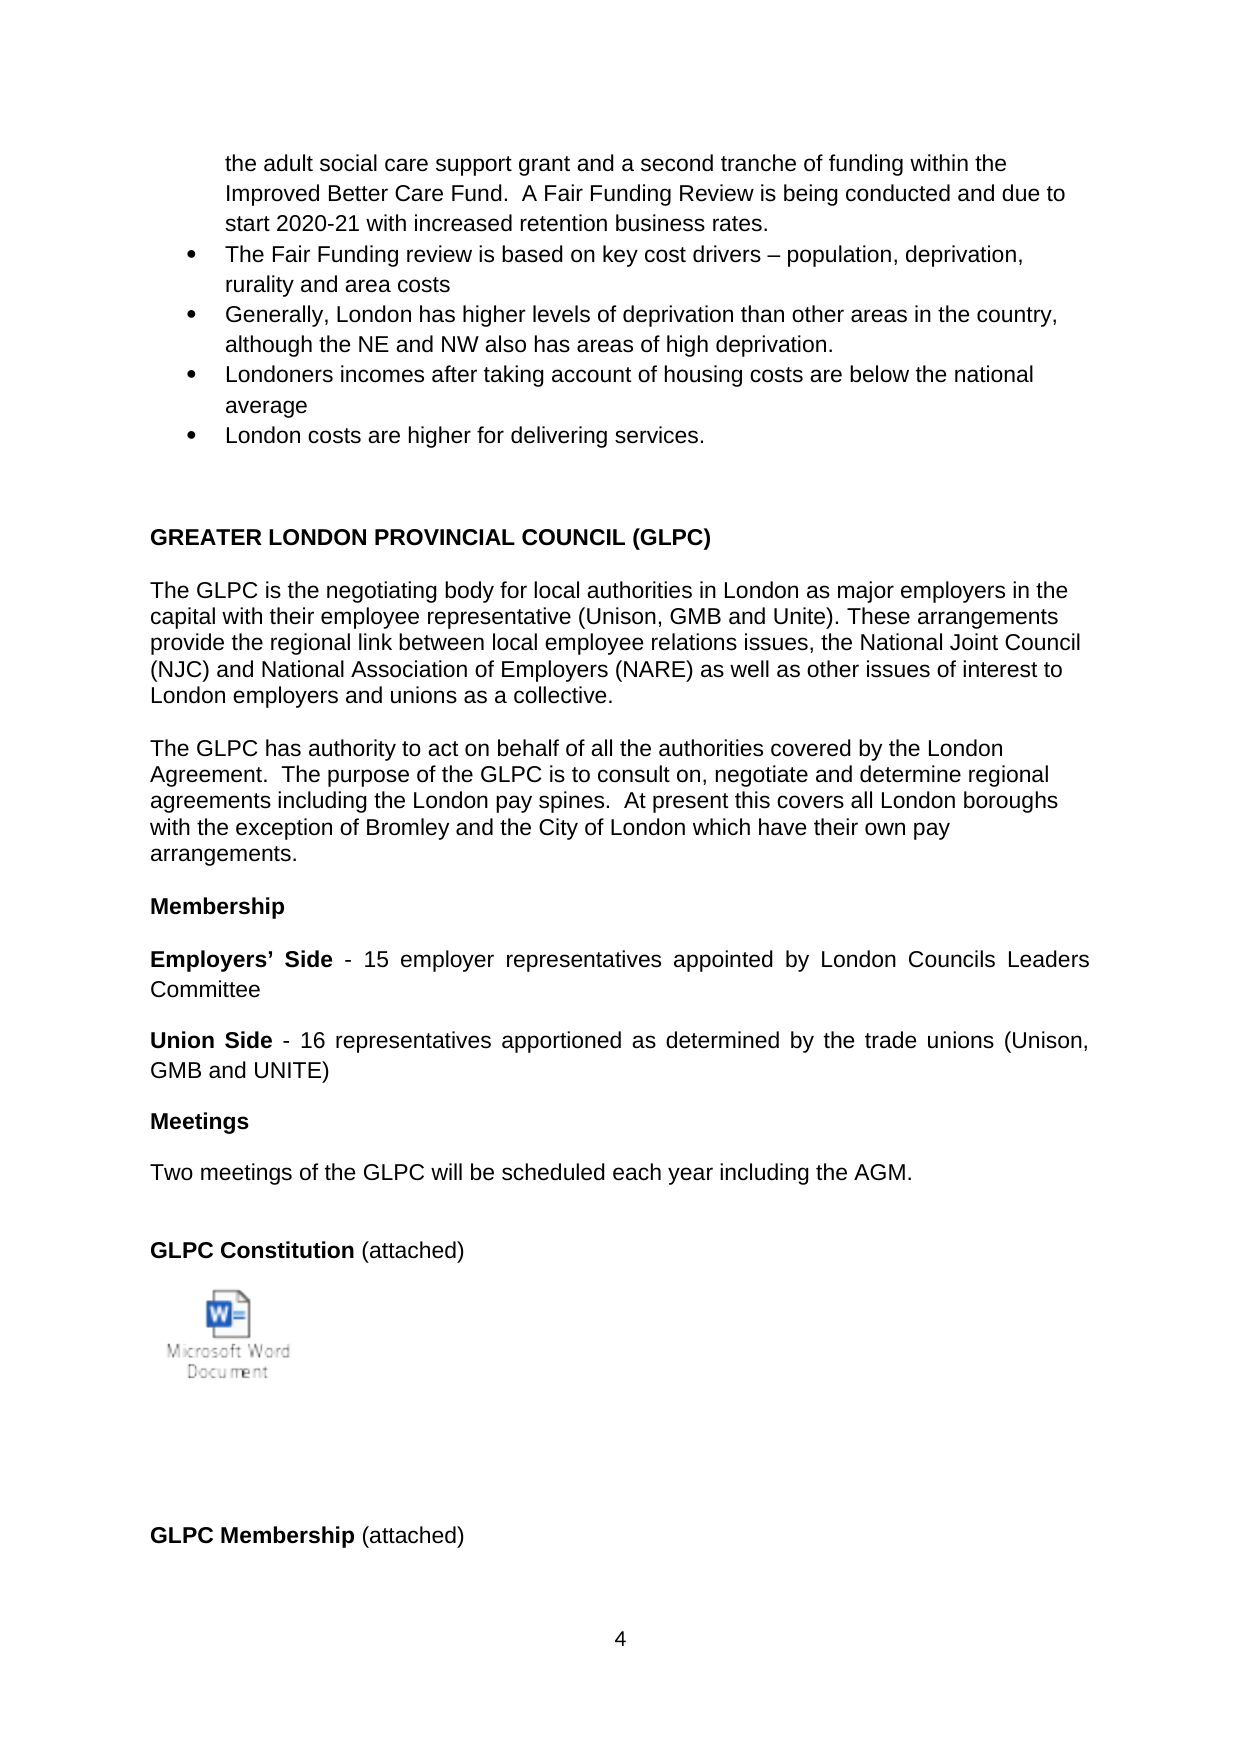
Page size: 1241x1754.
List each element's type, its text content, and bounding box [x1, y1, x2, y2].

text The GLPC has authority to act on behalf of all the authorities covered by the London Agreement. The purpose of the GLPC is to consult on, negotiate and determine regional agreements including the London pay spines. At present this covers all London boroughs with the exception of Bromley and the City of London which have their own pay arrangements. [150, 735, 1090, 867]
text Two meetings of the GLPC will be scheduled each year including the AGM. [150, 1159, 1090, 1186]
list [187, 150, 1090, 237]
text Membership [150, 893, 1090, 919]
text Meetings [150, 1108, 1090, 1134]
text Employers’ Side - 15 employer representatives appointed by London Councils Leaders Committee [150, 946, 1090, 1002]
list The Fair Funding review is based on key cost drivers – population, deprivation, rurality and area costs [187, 241, 1090, 297]
list Generally, London has higher levels of deprivation than other areas in the country, although the NE and NW also has areas of high deprivation. [187, 301, 1090, 358]
text GREATER LONDON PROVINCIAL COUNCIL (GLPC) [150, 524, 1090, 550]
text GLPC Membership (attached) [150, 1522, 1090, 1549]
list London costs are higher for delivering services. [187, 422, 1090, 448]
text GLPC Constitution (attached) [150, 1237, 1090, 1263]
text Union Side - 16 representatives apportioned as determined by the trade unions (Unison, GMB and UNITE) [150, 1027, 1090, 1083]
list Londoners incomes after taking account of housing costs are below the national average [187, 361, 1090, 418]
text The GLPC is the negotiating body for local authorities in London as major employers in the capital with their employee representative (Unison, GMB and Unite). These arrangements provide the regional link between local employee relations issues, the National Joint Council (NJC) and National Association of Employers (NARE) as well as other issues of interest to employers and unions as a collective. [150, 577, 1090, 708]
